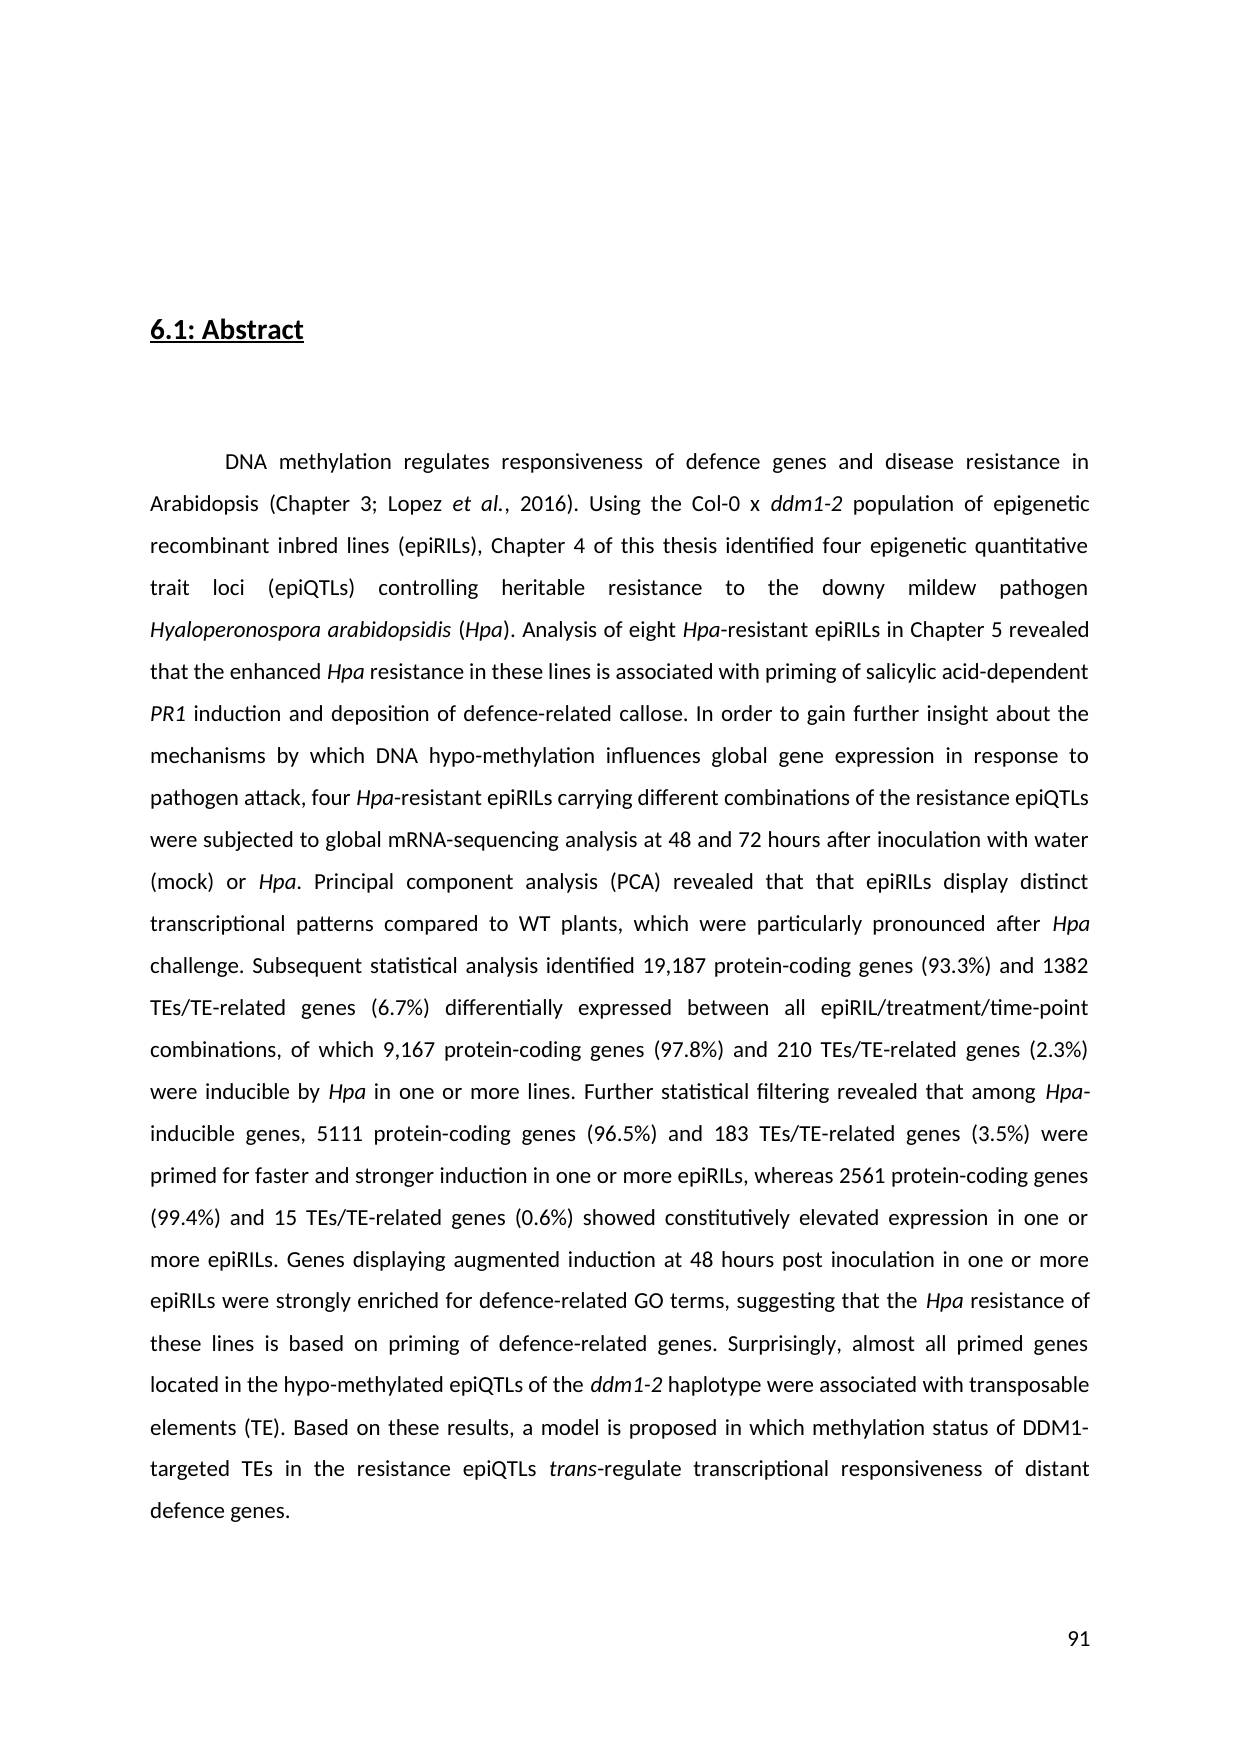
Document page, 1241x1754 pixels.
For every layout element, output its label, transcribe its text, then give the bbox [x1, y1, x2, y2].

text DNA methylation regulates responsiveness of defence genes and disease resistance in Arabidopsis (Chapter 3; Lopez et al., 2016). Using the Col-0 x ddm1-2 population of epigenetic recombinant inbred lines (epiRILs), Chapter 4 of this thesis identified four epigenetic quantitative trait loci (epiQTLs) controlling heritable resistance to the downy mildew pathogen Hyaloperonospora arabidopsidis (Hpa). Analysis of eight Hpa-resistant epiRILs in Chapter 5 revealed that the enhanced Hpa resistance in these lines is associated with priming of salicylic acid-dependent PR1 induction and deposition of defence-related callose. In order to gain further insight about the mechanisms by which DNA hypo-methylation influences global gene expression in response to pathogen attack, four Hpa-resistant epiRILs carrying different combinations of the resistance epiQTLs were subjected to global mRNA-sequencing analysis at 48 and 72 hours after inoculation with water (mock) or Hpa. Principal component analysis (PCA) revealed that that epiRILs display distinct transcriptional patterns compared to WT plants, which were particularly pronounced after Hpa challenge. Subsequent statistical analysis identified 19,187 protein-coding genes (93.3%) and 1382 TEs/TE-related genes (6.7%) differentially expressed between all epiRIL/treatment/time-point combinations, of which 9,167 protein-coding genes (97.8%) and 210 TEs/TE-related genes (2.3%) were inducible by Hpa in one or more lines. Further statistical filtering revealed that among Hpa-inducible genes, 5111 protein-coding genes (96.5%) and 183 TEs/TE-related genes (3.5%) were primed for faster and stronger induction in one or more epiRILs, whereas 2561 protein-coding genes (99.4%) and 15 TEs/TE-related genes (0.6%) showed constitutively elevated expression in one or more epiRILs. Genes displaying augmented induction at 48 hours post inoculation in one or more epiRILs were strongly enriched for defence-related GO terms, suggesting that the Hpa resistance of these lines is based on priming of defence-related genes. Surprisingly, almost all primed genes located in the hypo-methylated epiQTLs of the ddm1-2 haplotype were associated with transposable elements (TE). Based on these results, a model is proposed in which methylation status of DDM1-targeted TEs in the resistance epiQTLs trans-regulate transcriptional responsiveness of distant defence genes. [150, 447, 1090, 1524]
subtitle 6.1: Abstract [150, 311, 1090, 347]
